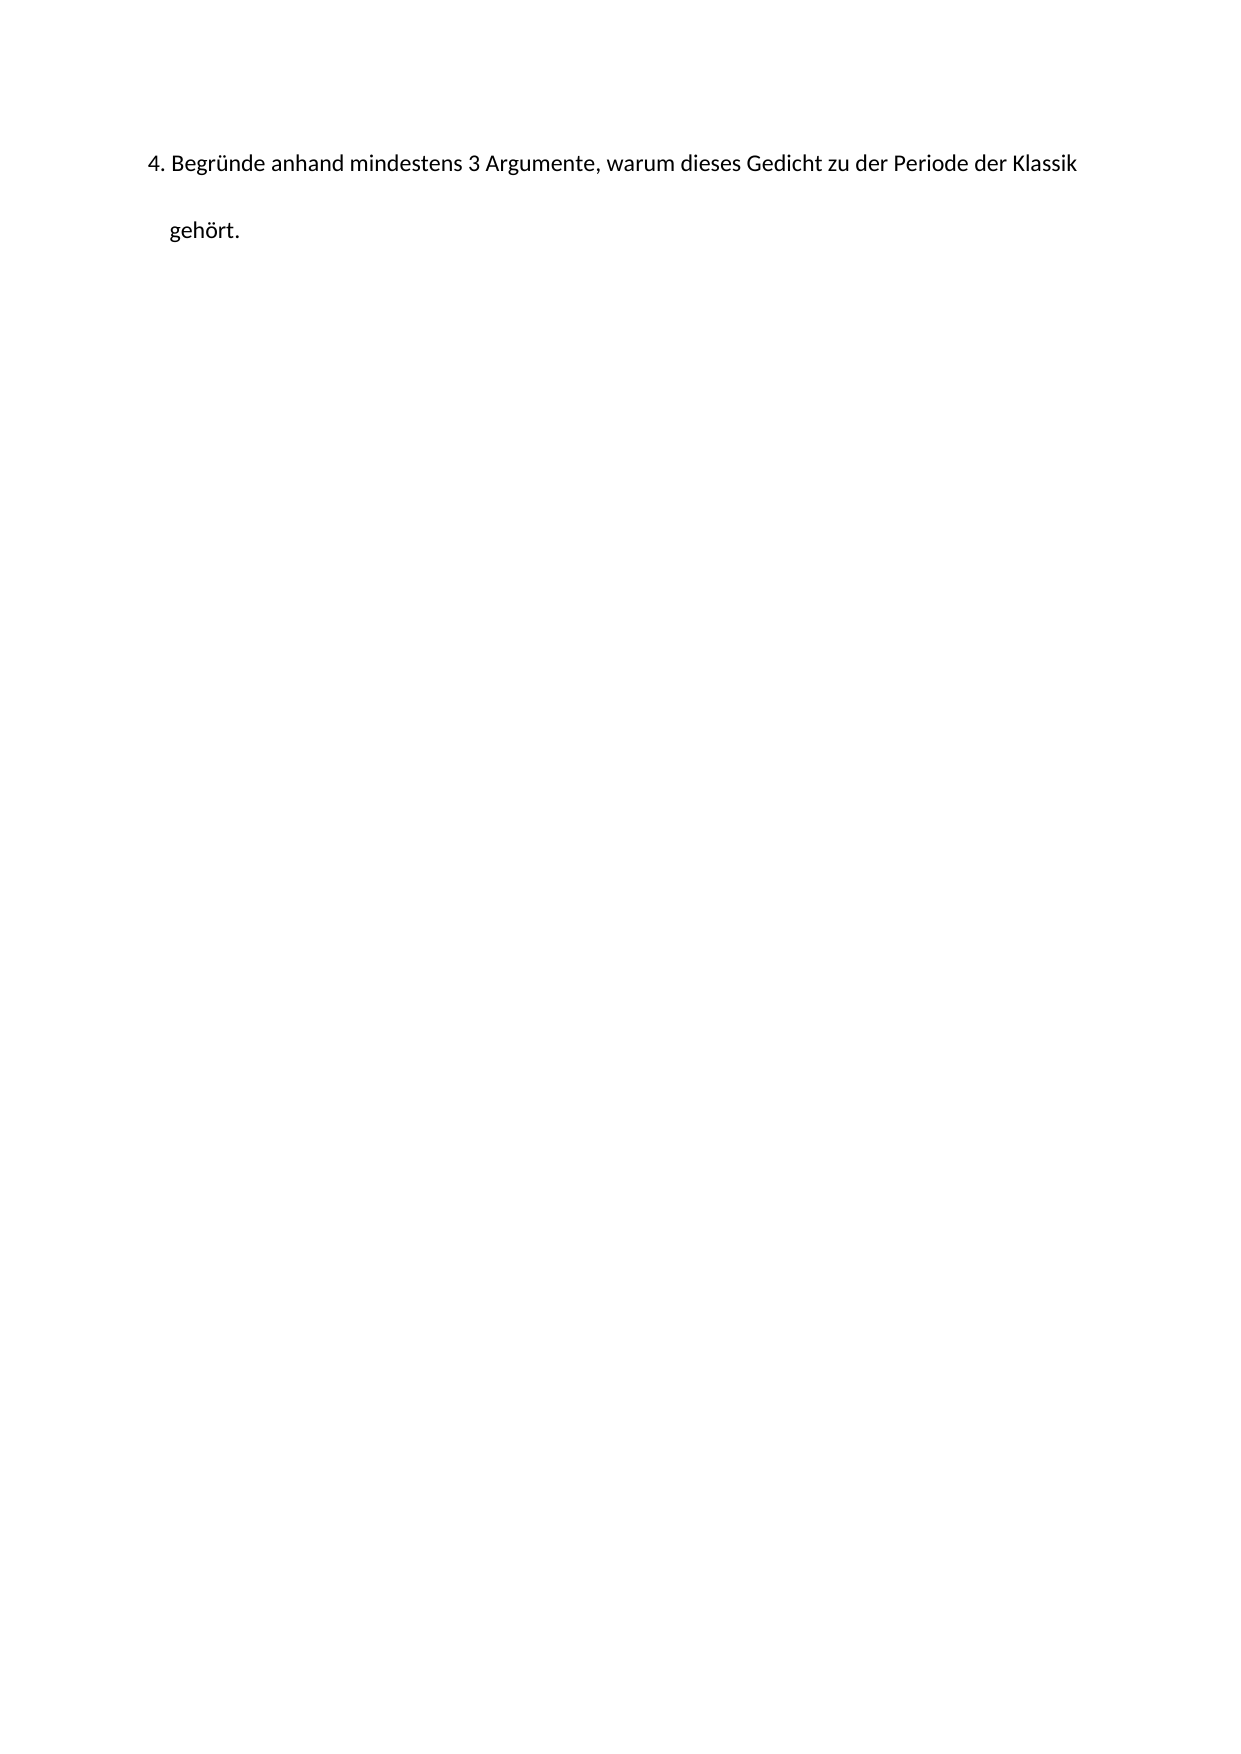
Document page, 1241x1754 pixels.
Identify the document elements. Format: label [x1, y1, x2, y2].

text [148, 148, 1093, 244]
